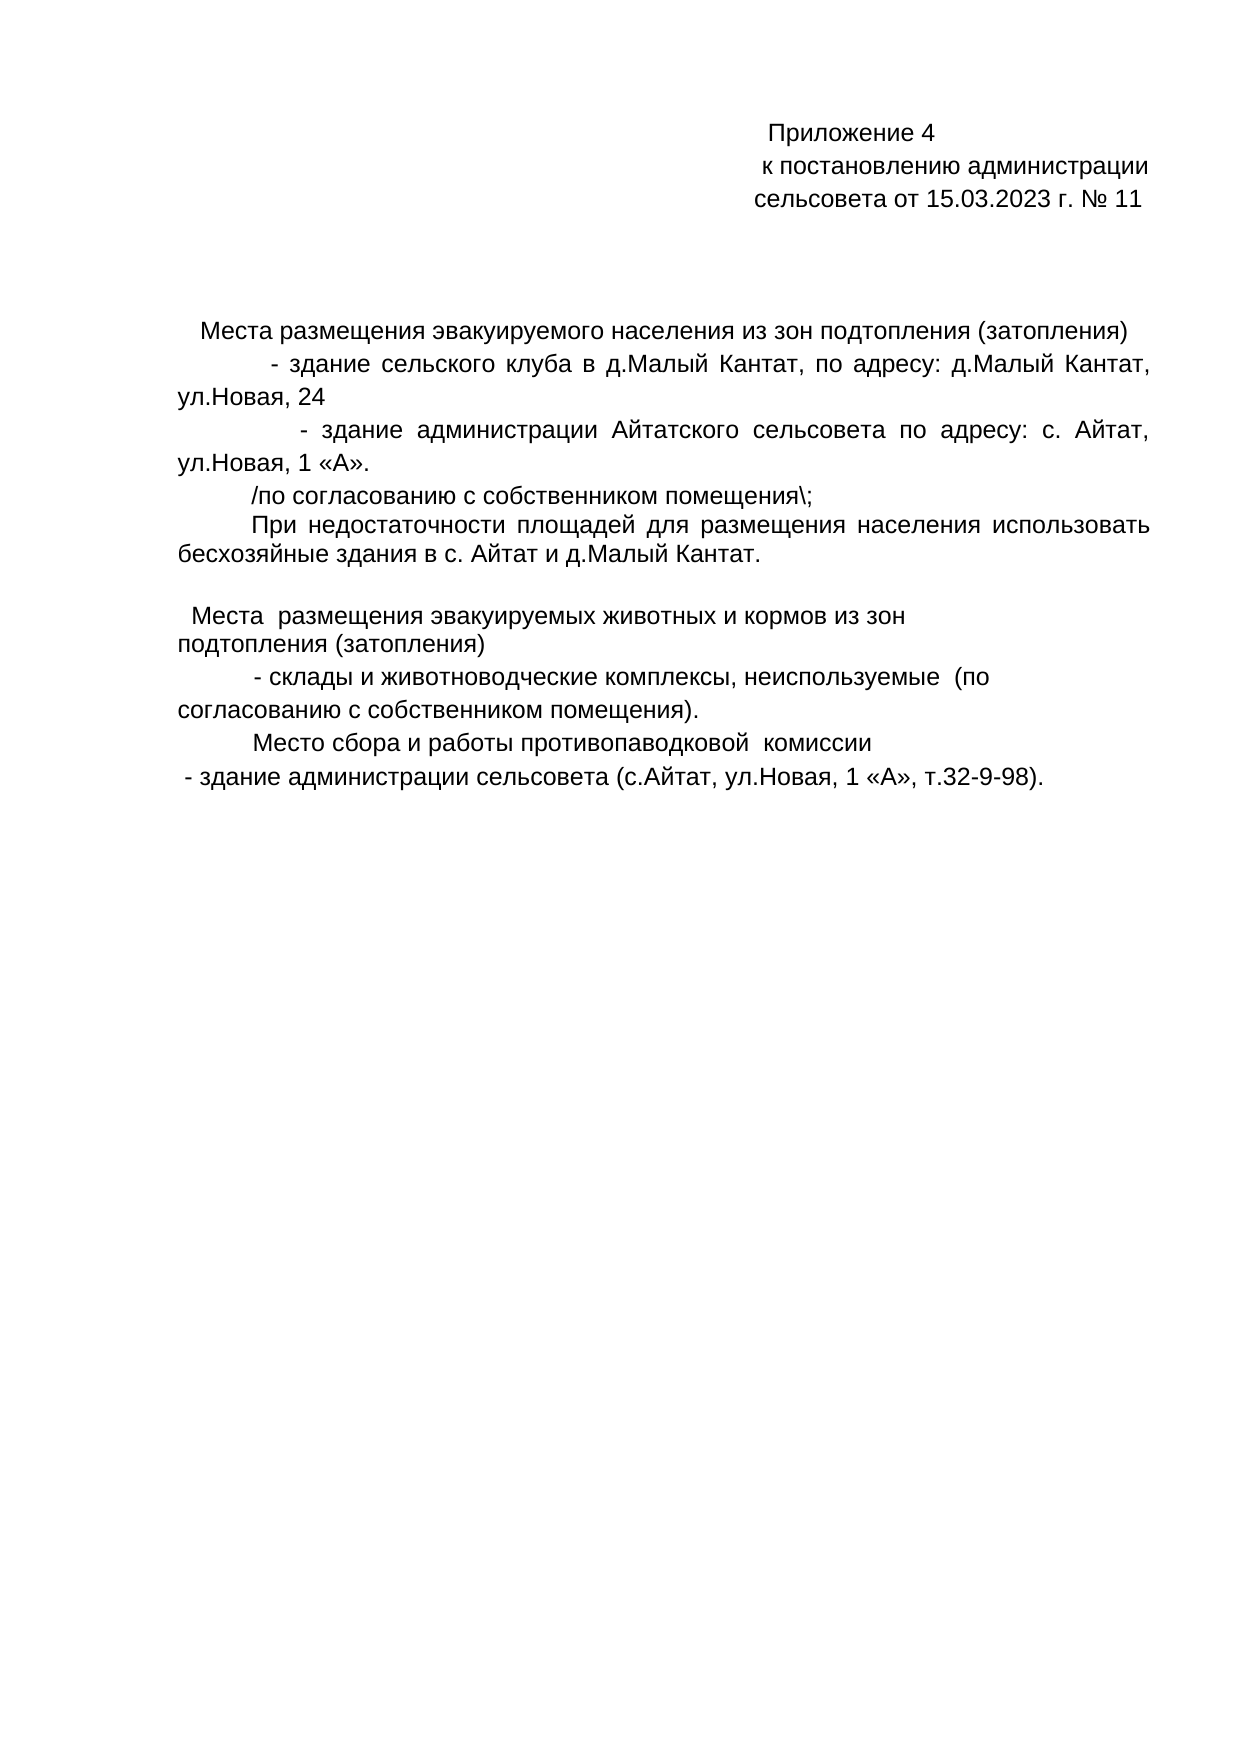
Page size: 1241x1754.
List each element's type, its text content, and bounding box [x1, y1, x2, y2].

text Места размещения эвакуируемых животных и кормов из зон [177, 601, 1152, 629]
text При недостаточности площадей для размещения населения использовать бесхозяйные здания в с. Айтат и д.Малый Кантат. [177, 510, 1152, 568]
text к постановлению администрации [177, 151, 1152, 180]
text Места размещения эвакуируемого населения из зон подтопления (затопления) [177, 316, 1152, 345]
text Место сбора и работы противопаводковой комиссии [252, 728, 1152, 757]
text сельсовета от 15.03.2023 г. № 11 [177, 184, 1152, 213]
text - склады и животноводческие комплексы, неиспользуемые (по согласованию с собственником помещения). [177, 662, 1152, 724]
text Приложение 4 [177, 118, 1152, 147]
text /по согласованию с собственником помещения\; [177, 481, 1152, 510]
text - здание администрации Айтатского сельсовета по адресу: с. Айтат, ул.Новая, 1 «А». [177, 415, 1152, 477]
text - здание сельского клуба в д.Малый Кантат, по адресу: д.Малый Кантат, ул.Новая, 24 [177, 349, 1152, 411]
text подтопления (затопления) [177, 629, 1152, 658]
text - здание администрации сельсовета (с.Айтат, ул.Новая, 1 «А», т.32-9-98). [177, 761, 1152, 790]
